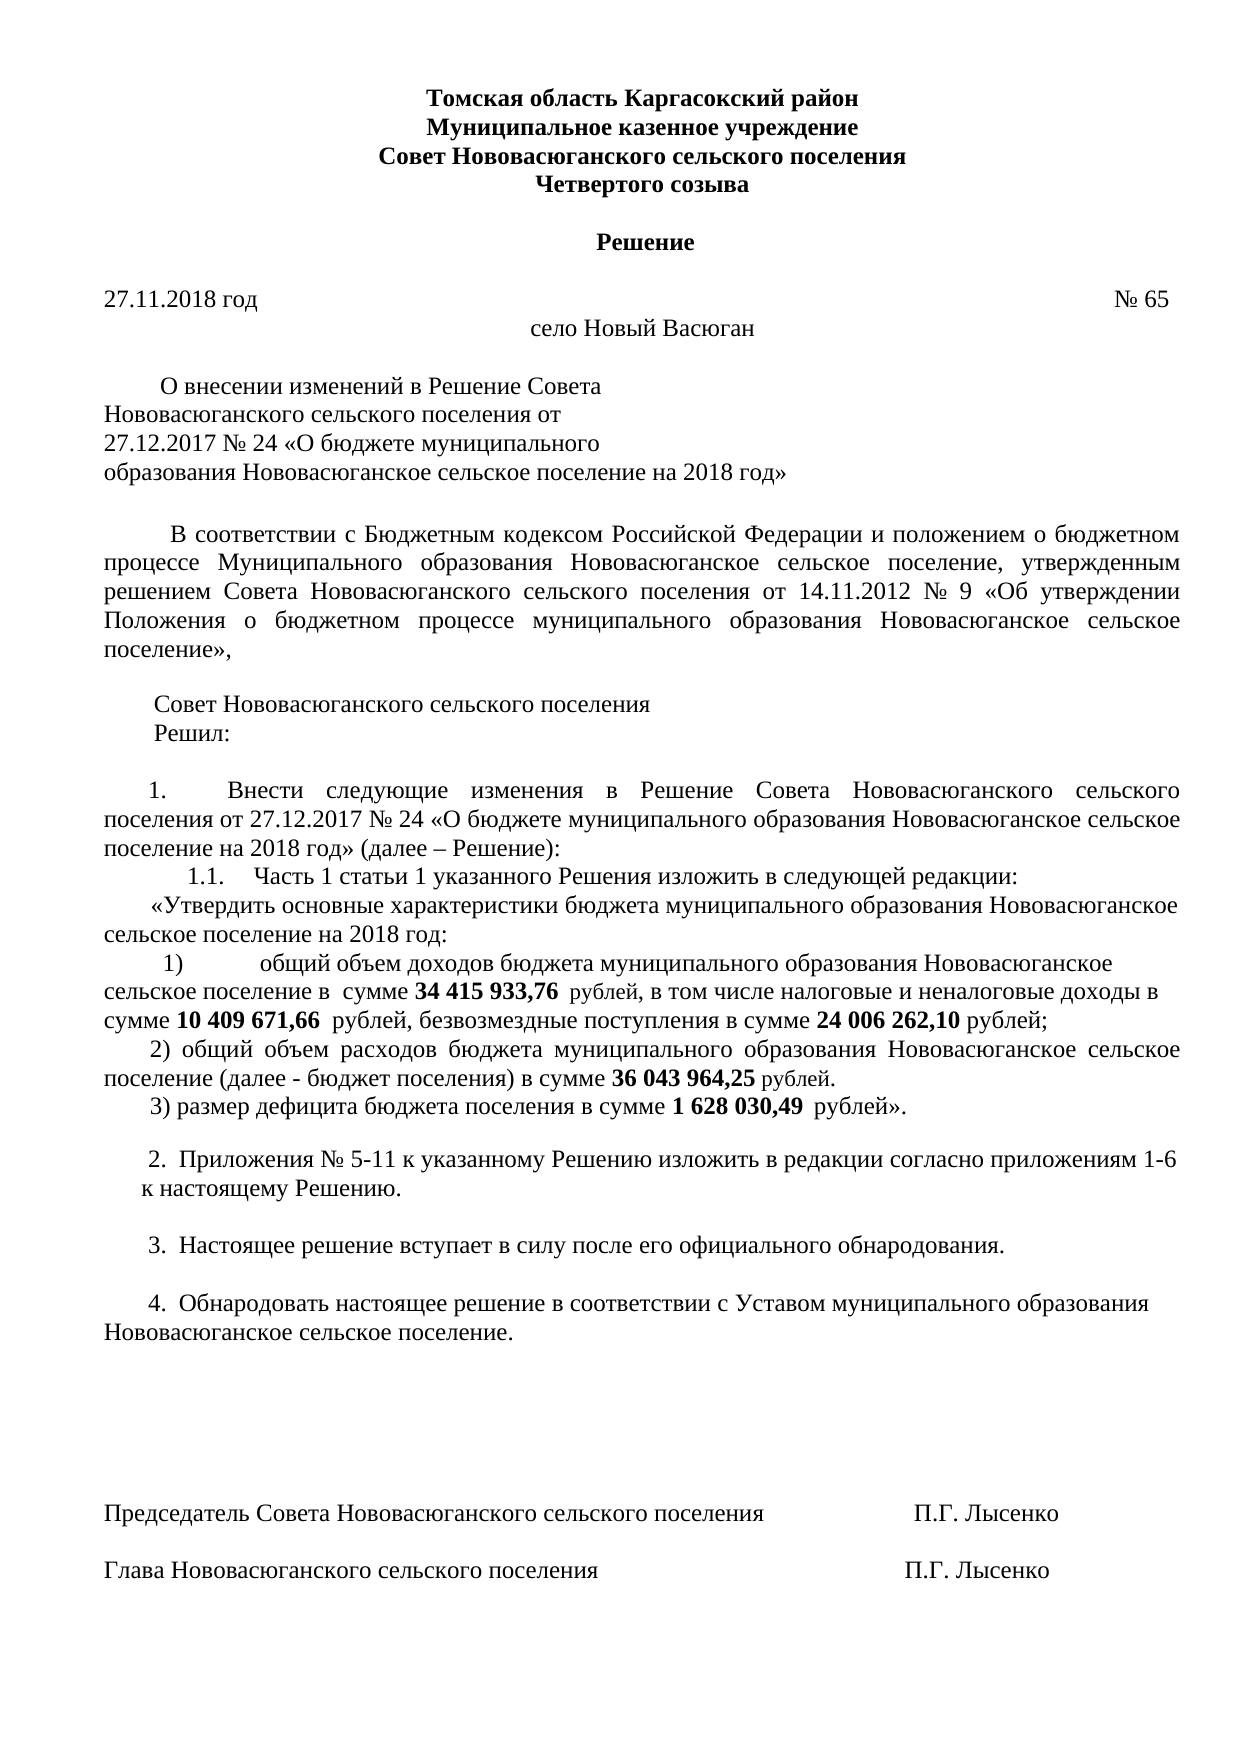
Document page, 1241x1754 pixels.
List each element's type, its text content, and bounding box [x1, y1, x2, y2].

text Глава Нововасюганского сельского поселения П.Г. Лысенко [103, 1555, 1181, 1584]
list Обнародовать настоящее решение в соответствии с Уставом муниципального образования Нововасюганское сельское поселение. [103, 1288, 1181, 1345]
text Совет Нововасюганского сельского поселения [103, 141, 1181, 169]
text Нововасюганского сельского поселения от [103, 399, 1181, 428]
text В соответствии с Бюджетным кодексом Российской Федерации и положением о бюджетном процессе Муниципального образования Нововасюганское сельское поселение, утвержденным решением Совета Нововасюганского сельского поселения от 14.11.2012 № 9 «Об утверждении Положения о бюджетном процессе муниципального образования Нововасюганское сельское поселение», [103, 519, 1181, 662]
list общий объем доходов бюджета муниципального образования Нововасюганское сельское поселение в сумме 34 415 933,76 рублей, в том числе налоговые и неналоговые доходы в сумме 10 409 671,66 рублей, безвозмездные поступления в сумме 24 006 262,10 рублей; [103, 948, 1181, 1034]
text Председатель Совета Нововасюганского сельского поселения П.Г. Лысенко [103, 1498, 1181, 1526]
list Приложения № 5-11 к указанному Решению изложить в редакции согласно приложениям 1-6 к настоящему Решению. [141, 1144, 1180, 1202]
text Муниципальное казенное учреждение [103, 112, 1181, 141]
list Внести следующие изменения в Решение Совета Нововасюганского сельского поселения от 27.12.2017 № 24 «О бюджете муниципального образования Нововасюганское сельское поселение на 2018 год» (далее – Решение): [103, 775, 1181, 861]
list размер дефицита бюджета поселения в сумме 1 628 030,49 рублей». [103, 1091, 1181, 1120]
text Томская область Каргасокский район [103, 83, 1181, 112]
text 27.12.2017 № 24 «О бюджете муниципального [103, 428, 1181, 457]
text Решил: [103, 718, 1181, 746]
list общий объем расходов бюджета муниципального образования Нововасюганское сельское поселение (далее - бюджет поселения) в сумме 36 043 964,25 рублей. [103, 1034, 1181, 1091]
text 27.11.2018 год № 65 [103, 284, 1181, 313]
text образования Нововасюганское сельское поселение на 2018 год» [103, 457, 1181, 486]
text Четвертого созыва [103, 169, 1181, 198]
list Настоящее решение вступает в силу после его официального обнародования. [141, 1230, 1180, 1259]
text Совет Нововасюганского сельского поселения [103, 689, 1181, 718]
text село Новый Васюган [103, 313, 1181, 342]
list Часть 1 статьи 1 указанного Решения изложить в следующей редакции: [187, 861, 1181, 890]
text О внесении изменений в Решение Совета [103, 371, 1181, 399]
text «Утвердить основные характеристики бюджета муниципального образования Нововасюганское сельское поселение на 2018 год: [103, 890, 1181, 948]
text Решение [103, 227, 1181, 256]
